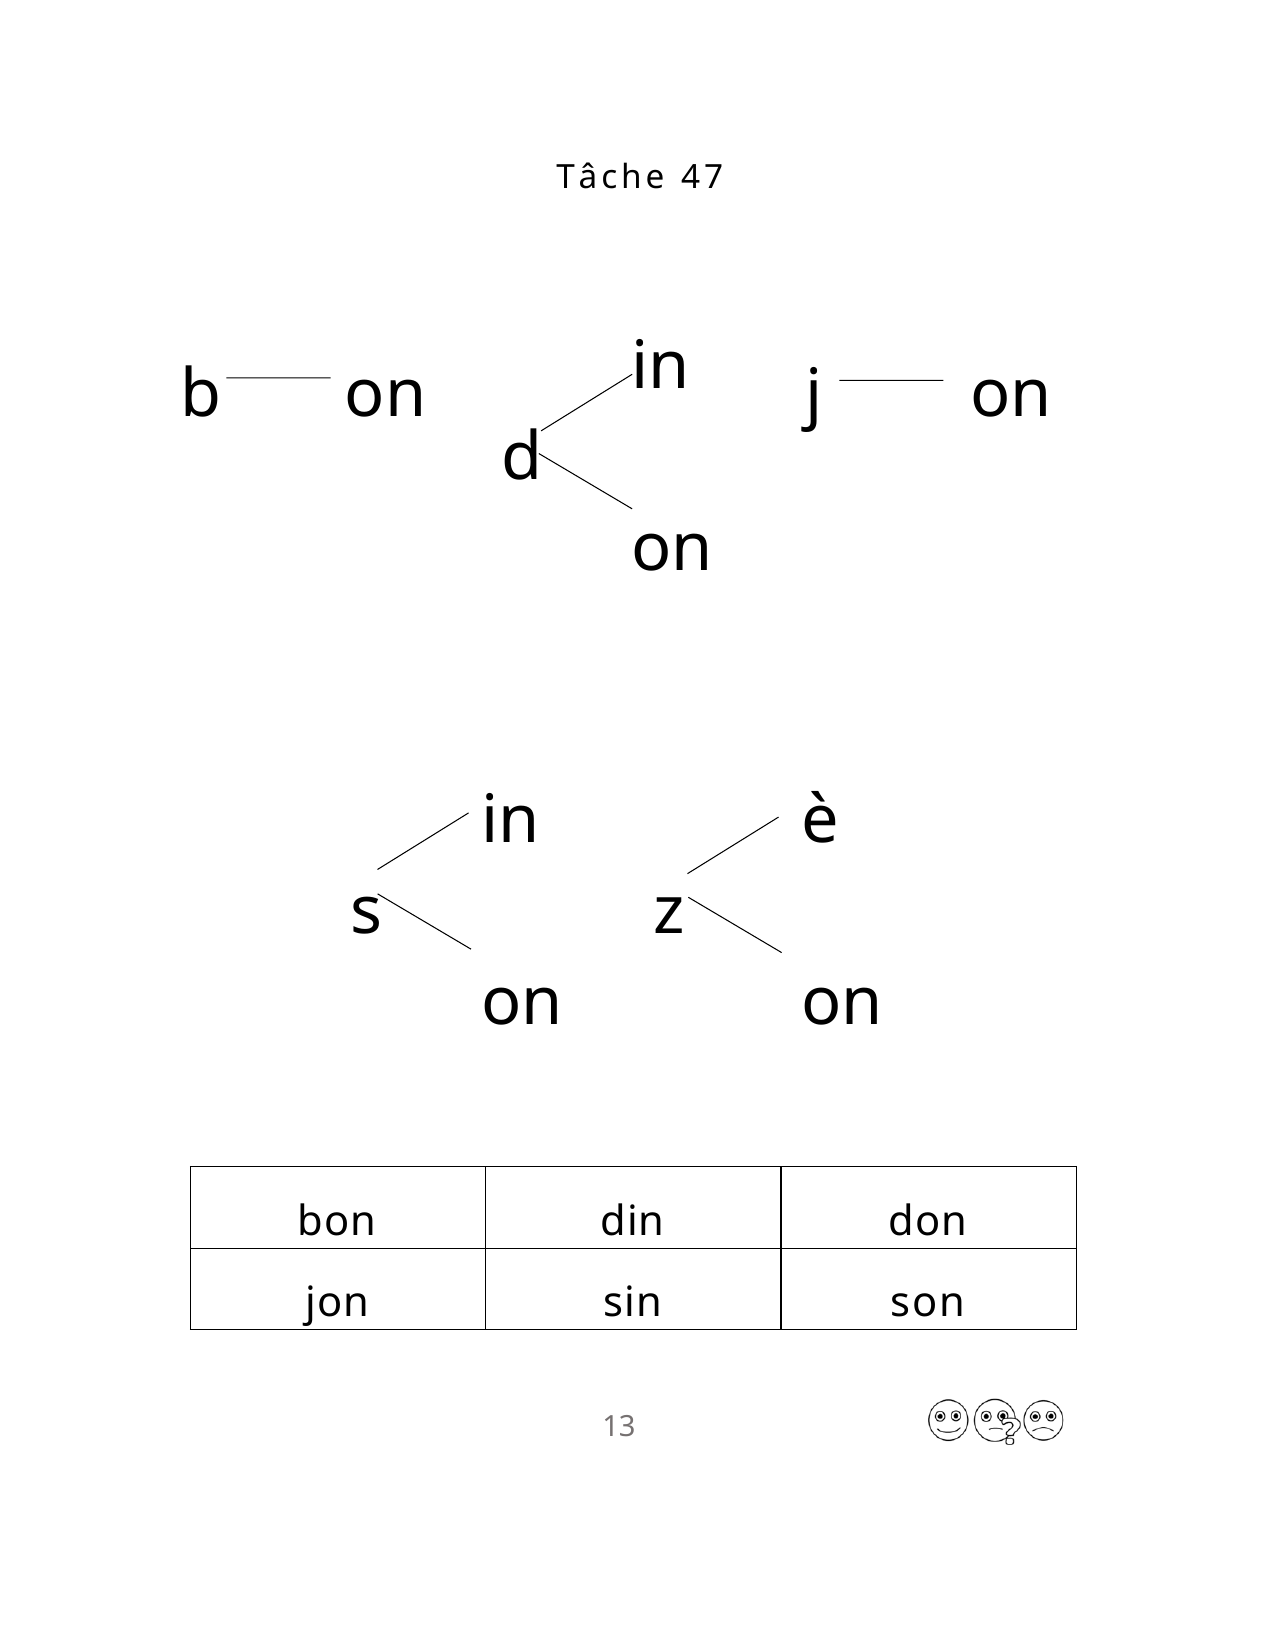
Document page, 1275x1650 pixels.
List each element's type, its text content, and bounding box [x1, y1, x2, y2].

table_header b on [169, 226, 472, 590]
table_header è z on [642, 681, 944, 1044]
table_cell son [782, 1249, 1076, 1329]
table_header in s on [322, 681, 642, 1044]
text Tâche 47 [181, 153, 1098, 198]
table_header din [486, 1167, 780, 1247]
table_header bon [191, 1167, 485, 1247]
picture [924, 1389, 1069, 1448]
table_header in d on [473, 226, 794, 590]
table_header j on [794, 226, 1098, 590]
table_header don [782, 1167, 1076, 1247]
table_cell sin [486, 1249, 780, 1329]
table_cell jon [191, 1249, 485, 1329]
